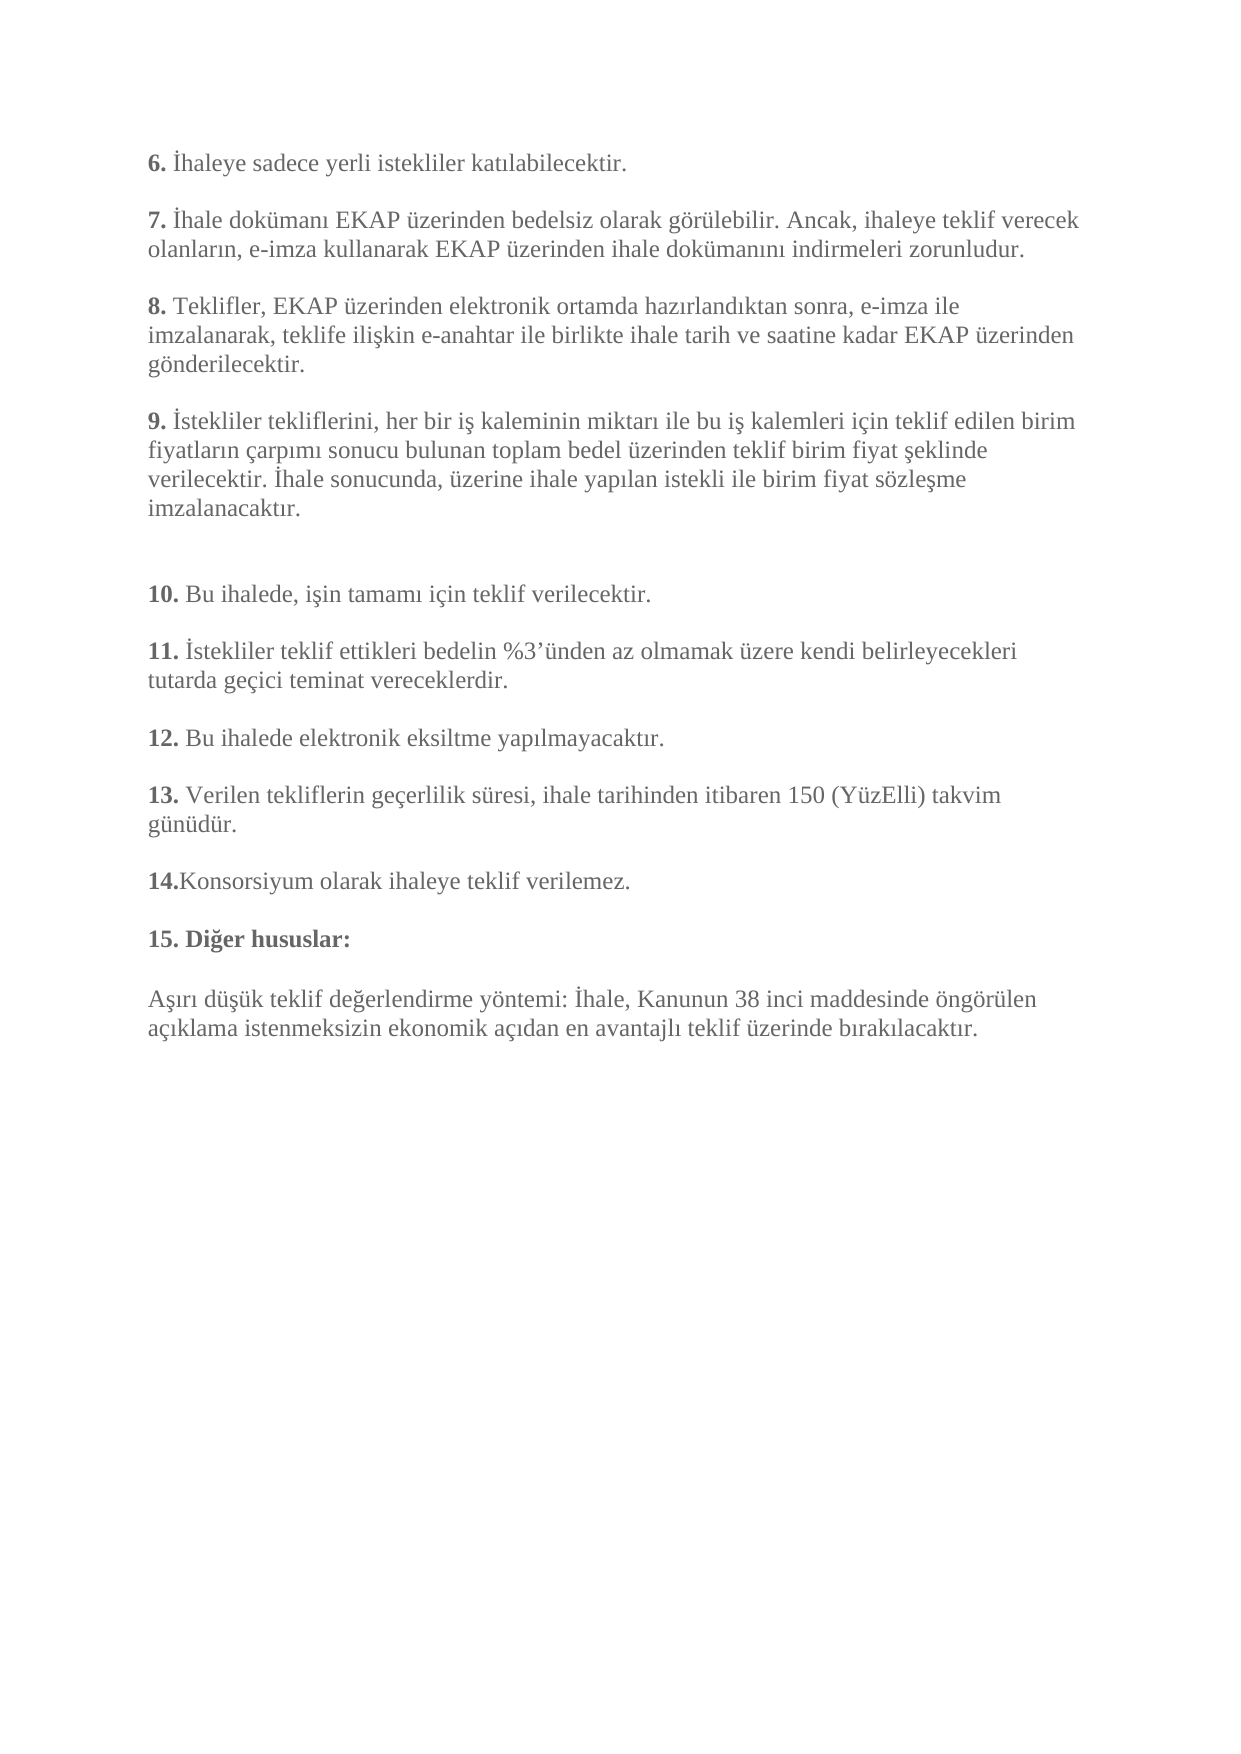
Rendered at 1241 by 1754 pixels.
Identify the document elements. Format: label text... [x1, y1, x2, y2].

text Aşırı düşük teklif değerlendirme yöntemi: İhale, Kanunun 38 inci maddesinde öngörülen açıklama istenmeksizin ekonomik açıdan en avantajlı teklif üzerinde bırakılacaktır. [148, 984, 1093, 1041]
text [148, 148, 1093, 953]
